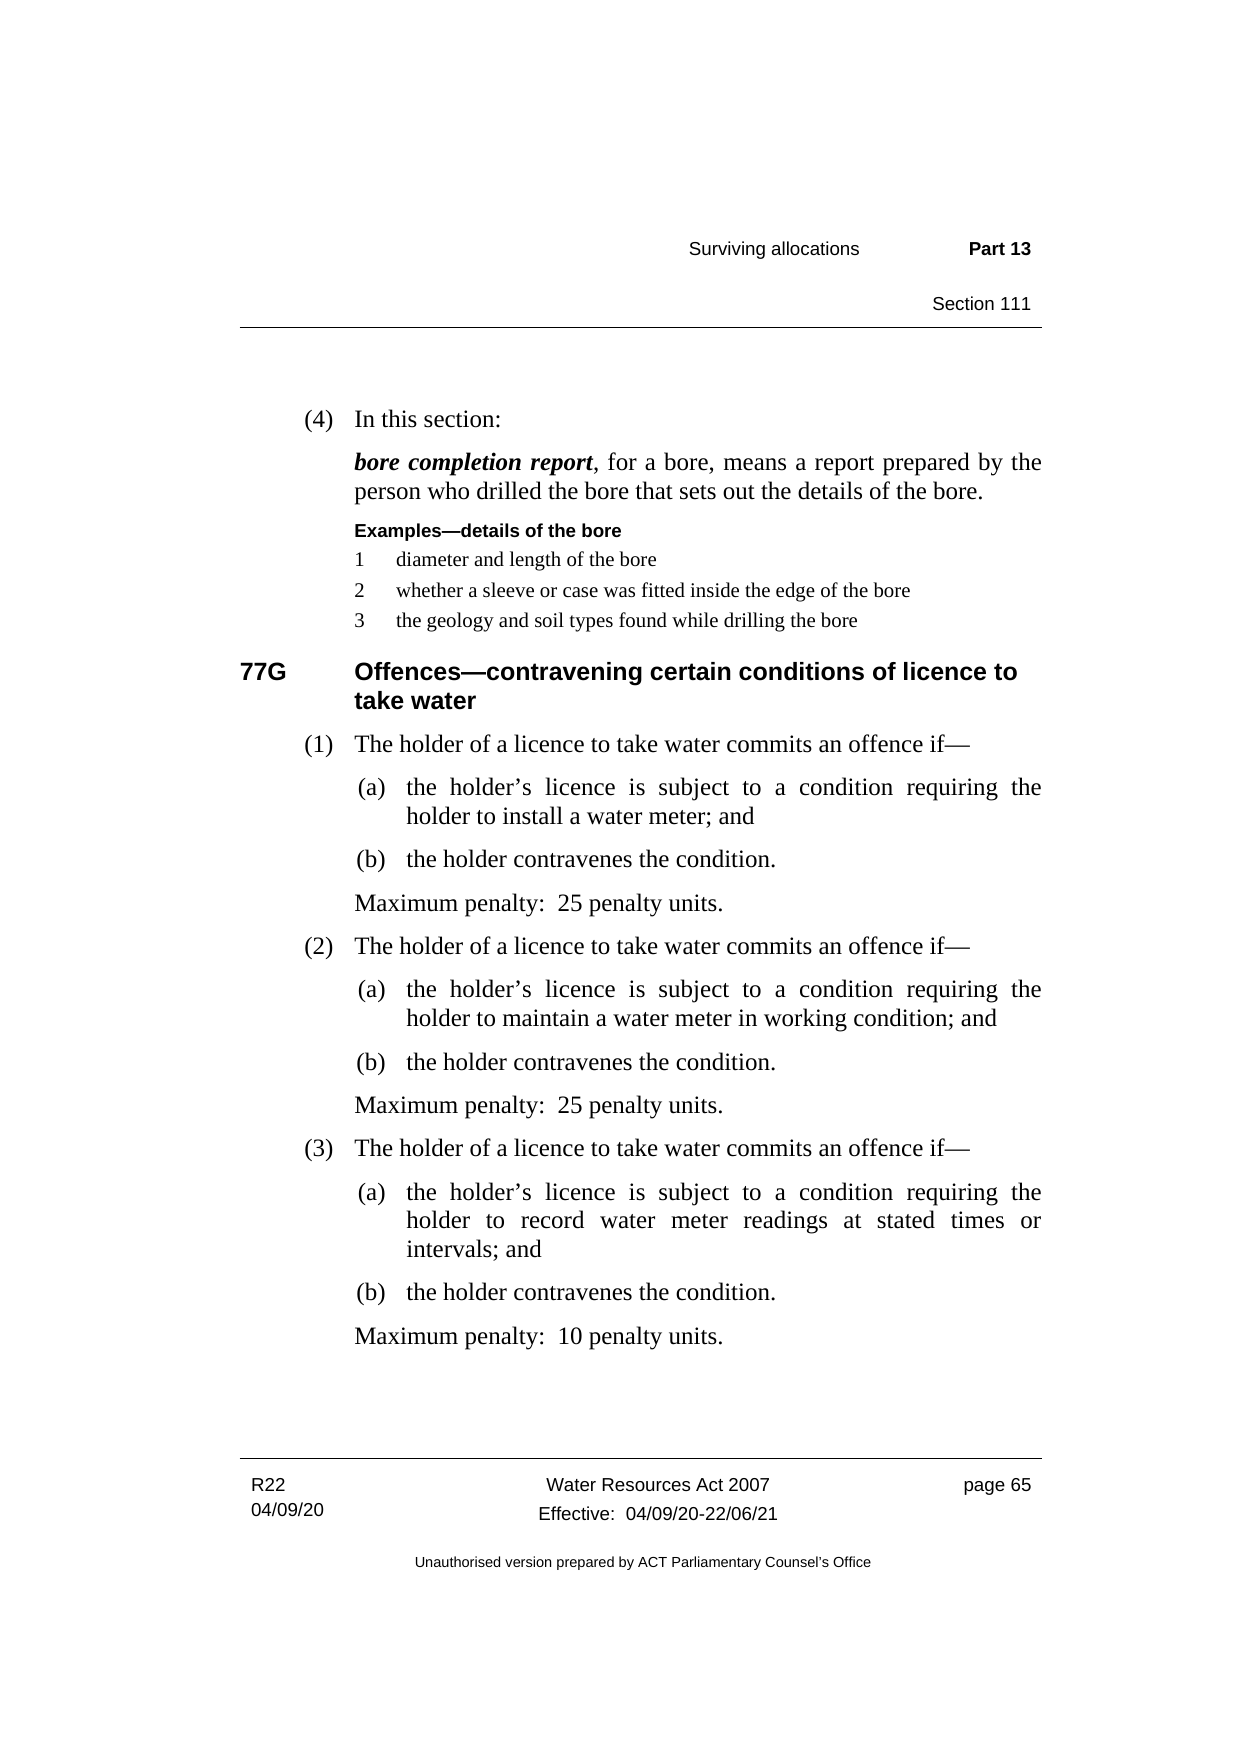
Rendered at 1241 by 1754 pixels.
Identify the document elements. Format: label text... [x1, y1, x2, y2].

text Examples—details of the bore [354, 519, 1042, 541]
text (a) the holder’s licence is subject to a condition requiring the holder to maintain a water meter in working condition; and [239, 974, 1042, 1032]
text 2 whether a sleeve or case was fitted inside the edge of the bore [354, 578, 1042, 602]
text (2) The holder of a licence to take water commits an offence if— [239, 931, 1042, 960]
text (a) the holder’s licence is subject to a condition requiring the holder to install a water meter; and [239, 772, 1042, 830]
text Maximum penalty: 10 penalty units. [354, 1321, 1042, 1349]
text 1 diameter and length of the bore [354, 547, 1042, 571]
text (b) the holder contravenes the condition. [239, 1047, 1042, 1075]
text Maximum penalty: 25 penalty units. [354, 1090, 1042, 1119]
text bore completion report, for a bore, means a report prepared by the person who drilled the bore that sets out the details of the bore. [354, 447, 1042, 505]
text (a) the holder’s licence is subject to a condition requiring the holder to record water meter readings at stated times or intervals; and [239, 1177, 1042, 1263]
text (b) the holder contravenes the condition. [239, 844, 1042, 873]
text (3) The holder of a licence to take water commits an offence if— [239, 1133, 1042, 1162]
text 3 the geology and soil types found while drilling the bore [354, 608, 1042, 632]
text 77G Offences—contravening certain conditions of licence to take water [239, 657, 1042, 714]
text (1) The holder of a licence to take water commits an offence if— [239, 729, 1042, 758]
text Maximum penalty: 25 penalty units. [354, 888, 1042, 917]
text (b) the holder contravenes the condition. [239, 1277, 1042, 1306]
text (4) In this section: [239, 404, 1042, 433]
